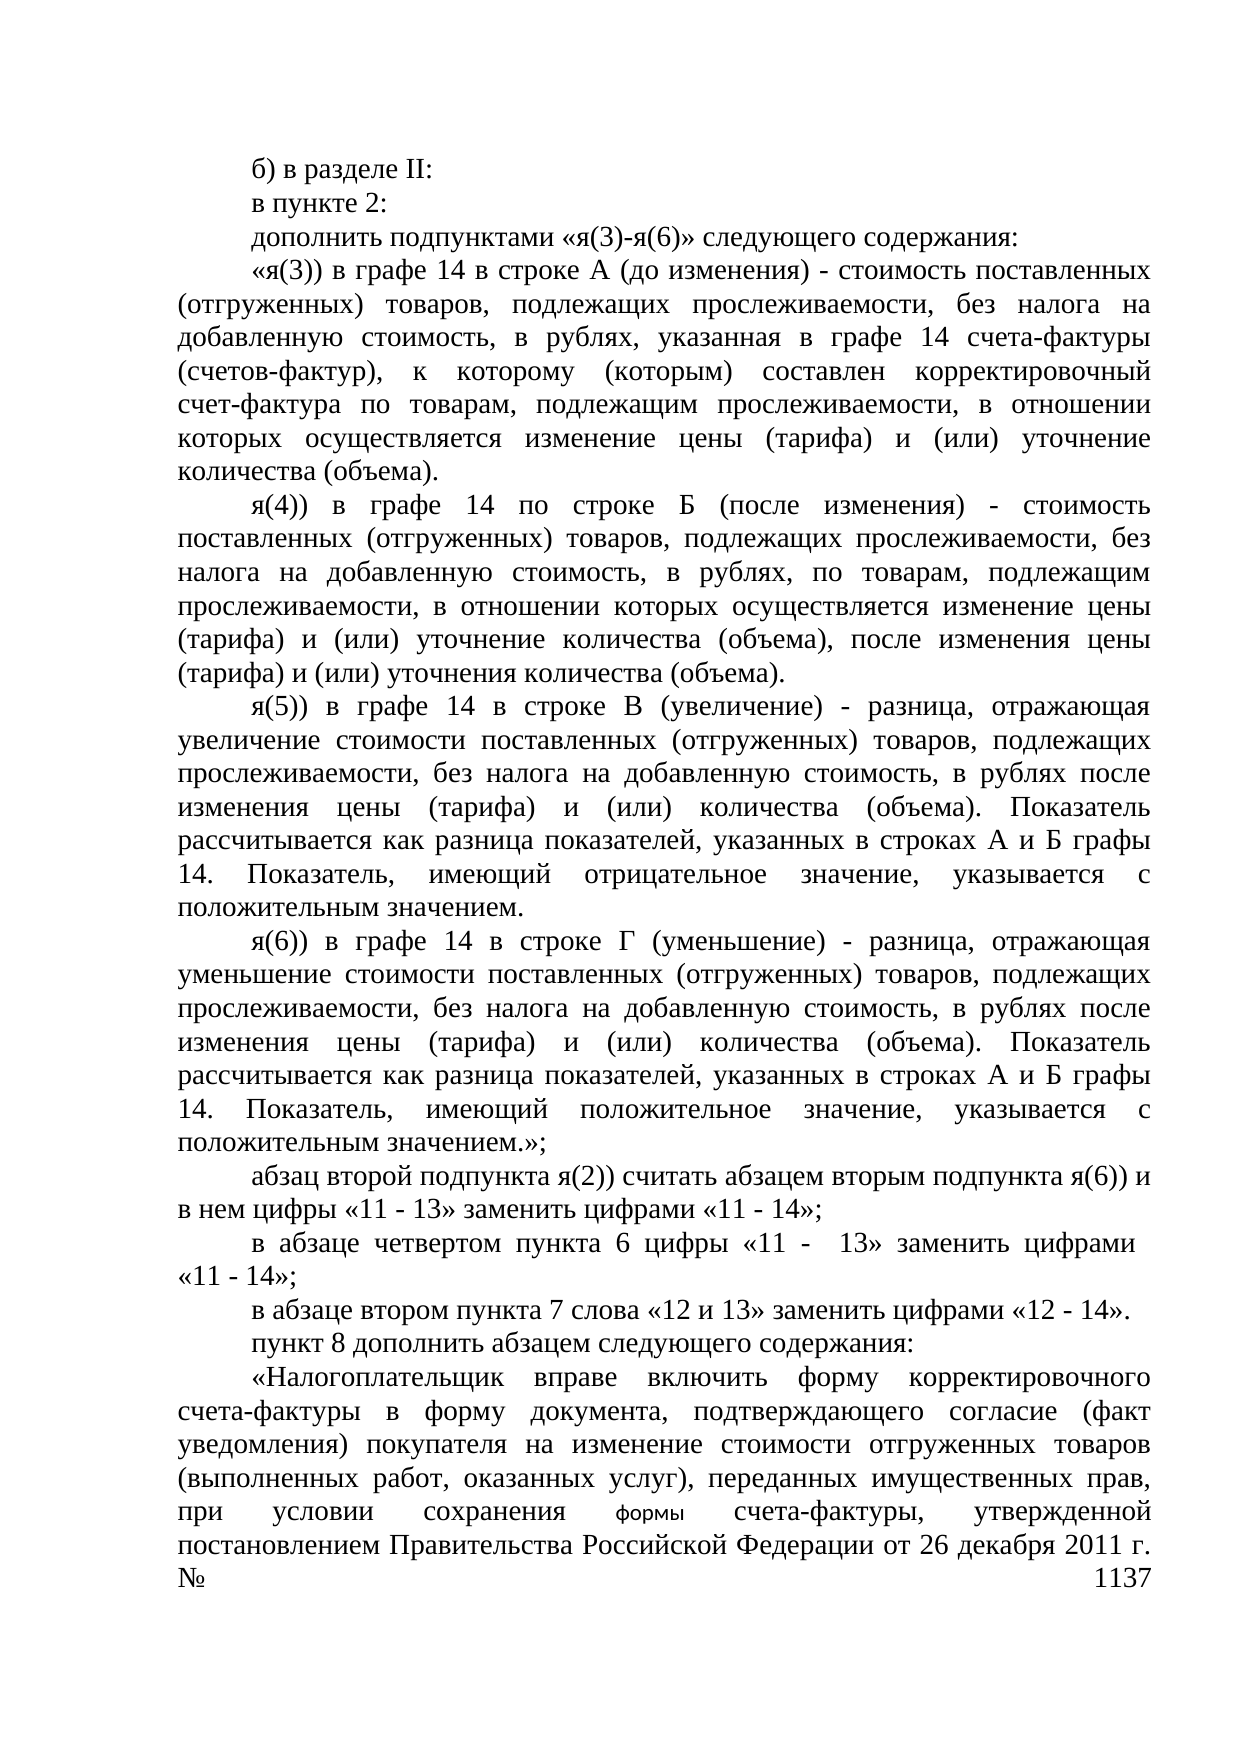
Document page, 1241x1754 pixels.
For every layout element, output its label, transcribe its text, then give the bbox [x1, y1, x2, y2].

text б) в разделе II: [177, 152, 1152, 185]
text абзац второй подпункта я(2)) считать абзацем вторым подпункта я(6)) и в нем цифры «11 - 13» заменить цифрами «11 - 14»; [177, 1158, 1152, 1225]
text я(4)) в графе 14 по строке Б (после изменения) - стоимость поставленных (отгруженных) товаров, подлежащих прослеживаемости, без налога на добавленную стоимость, в рублях, по товарам, подлежащим прослеживаемости, в отношении которых осуществляется изменение цены (тарифа) и (или) уточнение количества (объема), после изменения цены (тарифа) и (или) уточнения количества (объема). [177, 487, 1152, 688]
text пункт 8 дополнить абзацем следующего содержания: [177, 1326, 1152, 1359]
text в абзаце втором пункта 7 слова «12 и 13» заменить цифрами «12 - 14». [177, 1292, 1152, 1326]
text я(6)) в графе 14 в строке Г (уменьшение) - разница, отражающая уменьшение стоимости поставленных (отгруженных) товаров, подлежащих прослеживаемости, без налога на добавленную стоимость, в рублях после изменения цены (тарифа) и (или) количества (объема). Показатель рассчитывается как разница показателей, указанных в строках А и Б графы 14. Показатель, имеющий положительное значение, указывается с положительным значением.»; [177, 923, 1152, 1158]
text «я(3)) в графе 14 в строке А (до изменения) - стоимость поставленных (отгруженных) товаров, подлежащих прослеживаемости, без налога на добавленную стоимость, в рублях, указанная в графе 14 счета-фактуры (счетов-фактур), к которому (которым) составлен корректировочный счет-фактура по товарам, подлежащим прослеживаемости, в отношении которых осуществляется изменение цены (тарифа) и (или) уточнение количества (объема). [177, 252, 1152, 487]
text я(5)) в графе 14 в строке В (увеличение) - разница, отражающая увеличение стоимости поставленных (отгруженных) товаров, подлежащих прослеживаемости, без налога на добавленную стоимость, в рублях после изменения цены (тарифа) и (или) количества (объема). Показатель рассчитывается как разница показателей, указанных в строках А и Б графы 14. Показатель, имеющий отрицательное значение, указывается с положительным значением. [177, 688, 1152, 923]
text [177, 1359, 1152, 1594]
text в пункте 2: [177, 185, 1152, 219]
text в абзаце четвертом пункта 6 цифры «11 - 13» заменить цифрами «11 - 14»; [177, 1225, 1152, 1292]
text дополнить подпунктами «я(3)-я(6)» следующего содержания: [177, 219, 1152, 252]
